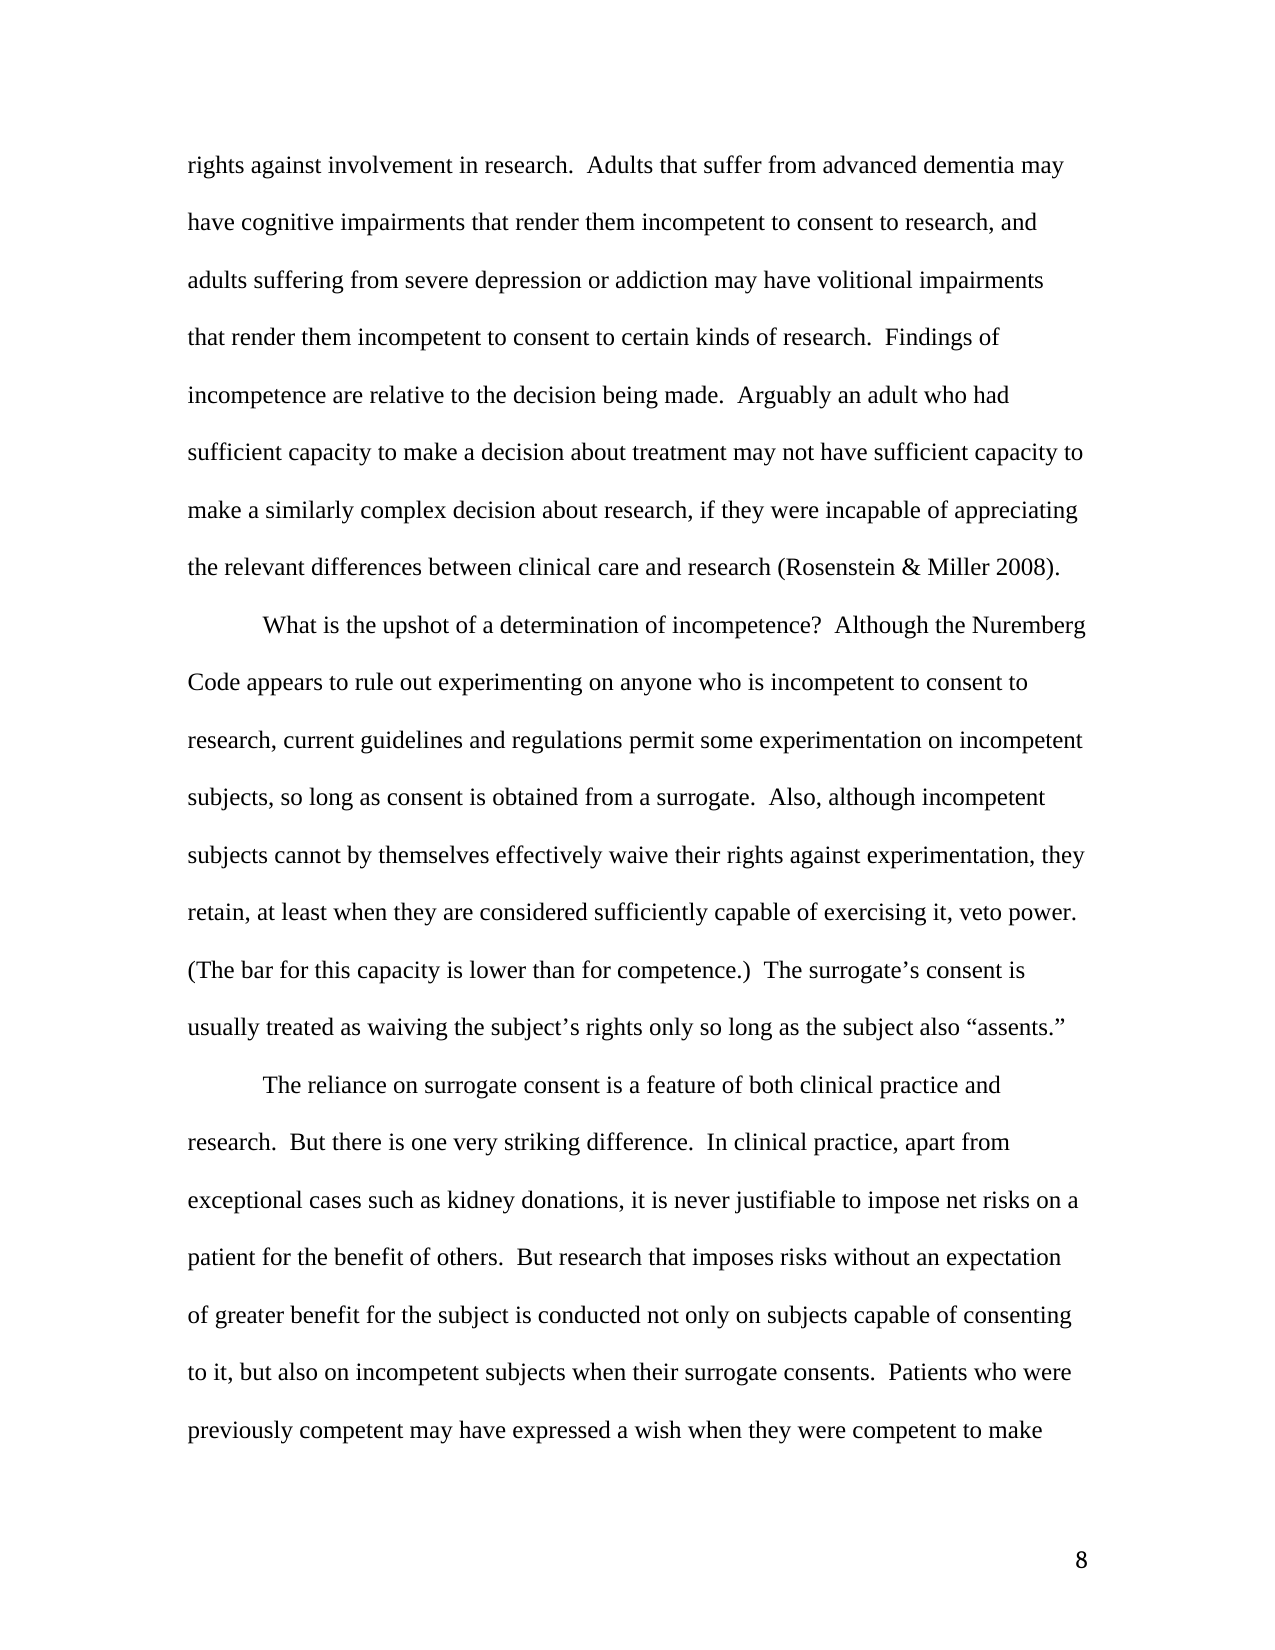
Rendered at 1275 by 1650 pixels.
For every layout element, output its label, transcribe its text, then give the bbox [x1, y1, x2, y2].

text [187, 1070, 1087, 1444]
text What is the upshot of a determination of incompetence? Although the Nuremberg Code appears to rule out experimenting on anyone who is incompetent to consent to research, current guidelines and regulations permit some experimentation on incompetent subjects, so long as consent is obtained from a surrogate. Also, although incompetent subjects cannot by themselves effectively waive their rights against experimentation, they retain, at least when they are considered sufficiently capable of exercising it, veto power. (The bar for this capacity is lower than for competence.) The surrogate’s consent is usually treated as waiving the subject’s rights only so long as the subject also “assents.” [187, 610, 1087, 1041]
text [187, 150, 1087, 581]
